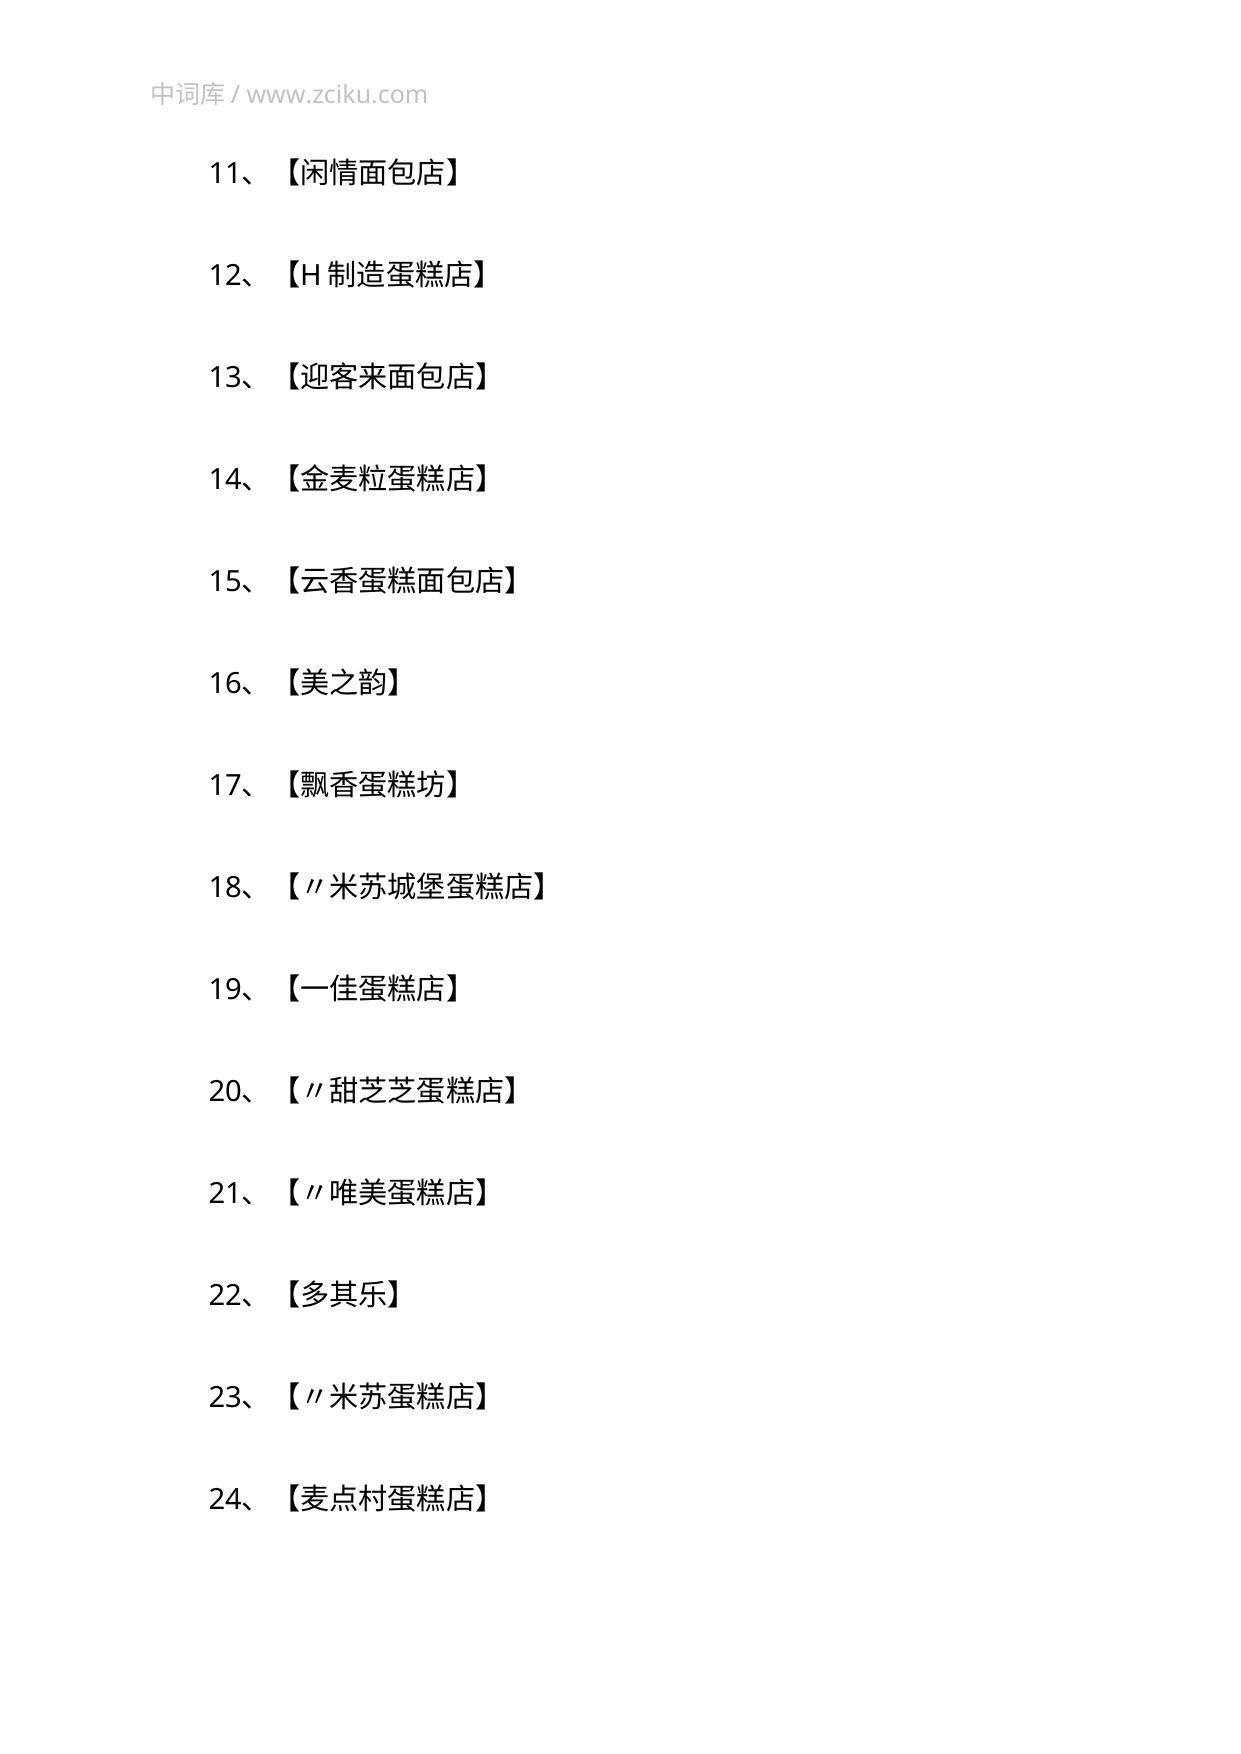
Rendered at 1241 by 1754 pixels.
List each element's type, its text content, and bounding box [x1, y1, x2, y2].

text 11、【闲情面包店】 [150, 150, 1090, 192]
text 18、【〃米苏城堡蛋糕店】 [150, 864, 1090, 906]
text 24、【麦点村蛋糕店】 [150, 1476, 1090, 1518]
text 14、【金麦粒蛋糕店】 [150, 456, 1090, 498]
text 22、【多其乐】 [150, 1272, 1090, 1314]
text 17、【飘香蛋糕坊】 [150, 762, 1090, 804]
text 21、【〃唯美蛋糕店】 [150, 1170, 1090, 1212]
text 23、【〃米苏蛋糕店】 [150, 1374, 1090, 1416]
text 19、【一佳蛋糕店】 [150, 966, 1090, 1008]
text 16、【美之韵】 [150, 660, 1090, 702]
text 15、【云香蛋糕面包店】 [150, 558, 1090, 600]
text 13、【迎客来面包店】 [150, 354, 1090, 396]
text 12、【H制造蛋糕店】 [150, 252, 1090, 294]
text 20、【〃甜芝芝蛋糕店】 [150, 1068, 1090, 1110]
